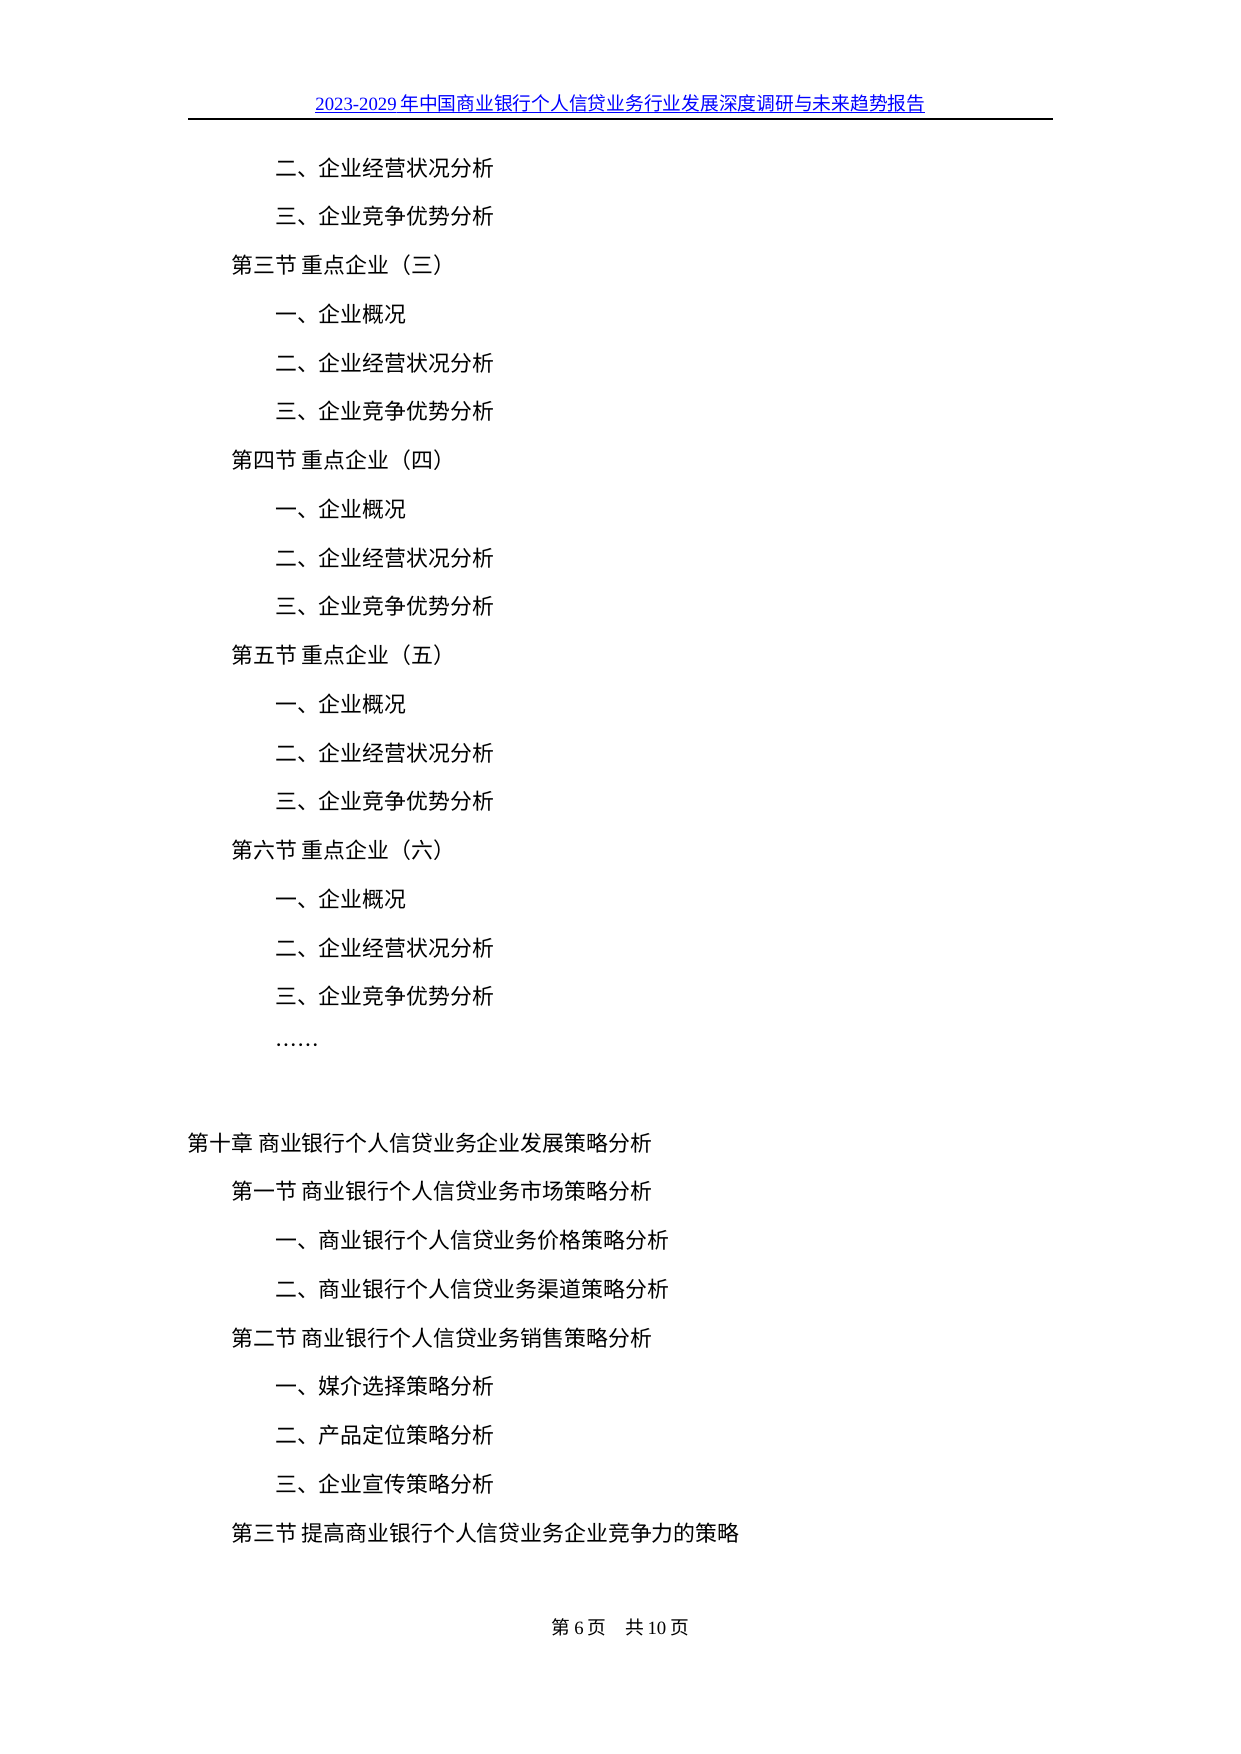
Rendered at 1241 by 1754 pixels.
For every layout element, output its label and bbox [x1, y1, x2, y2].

text [187, 150, 1053, 1548]
